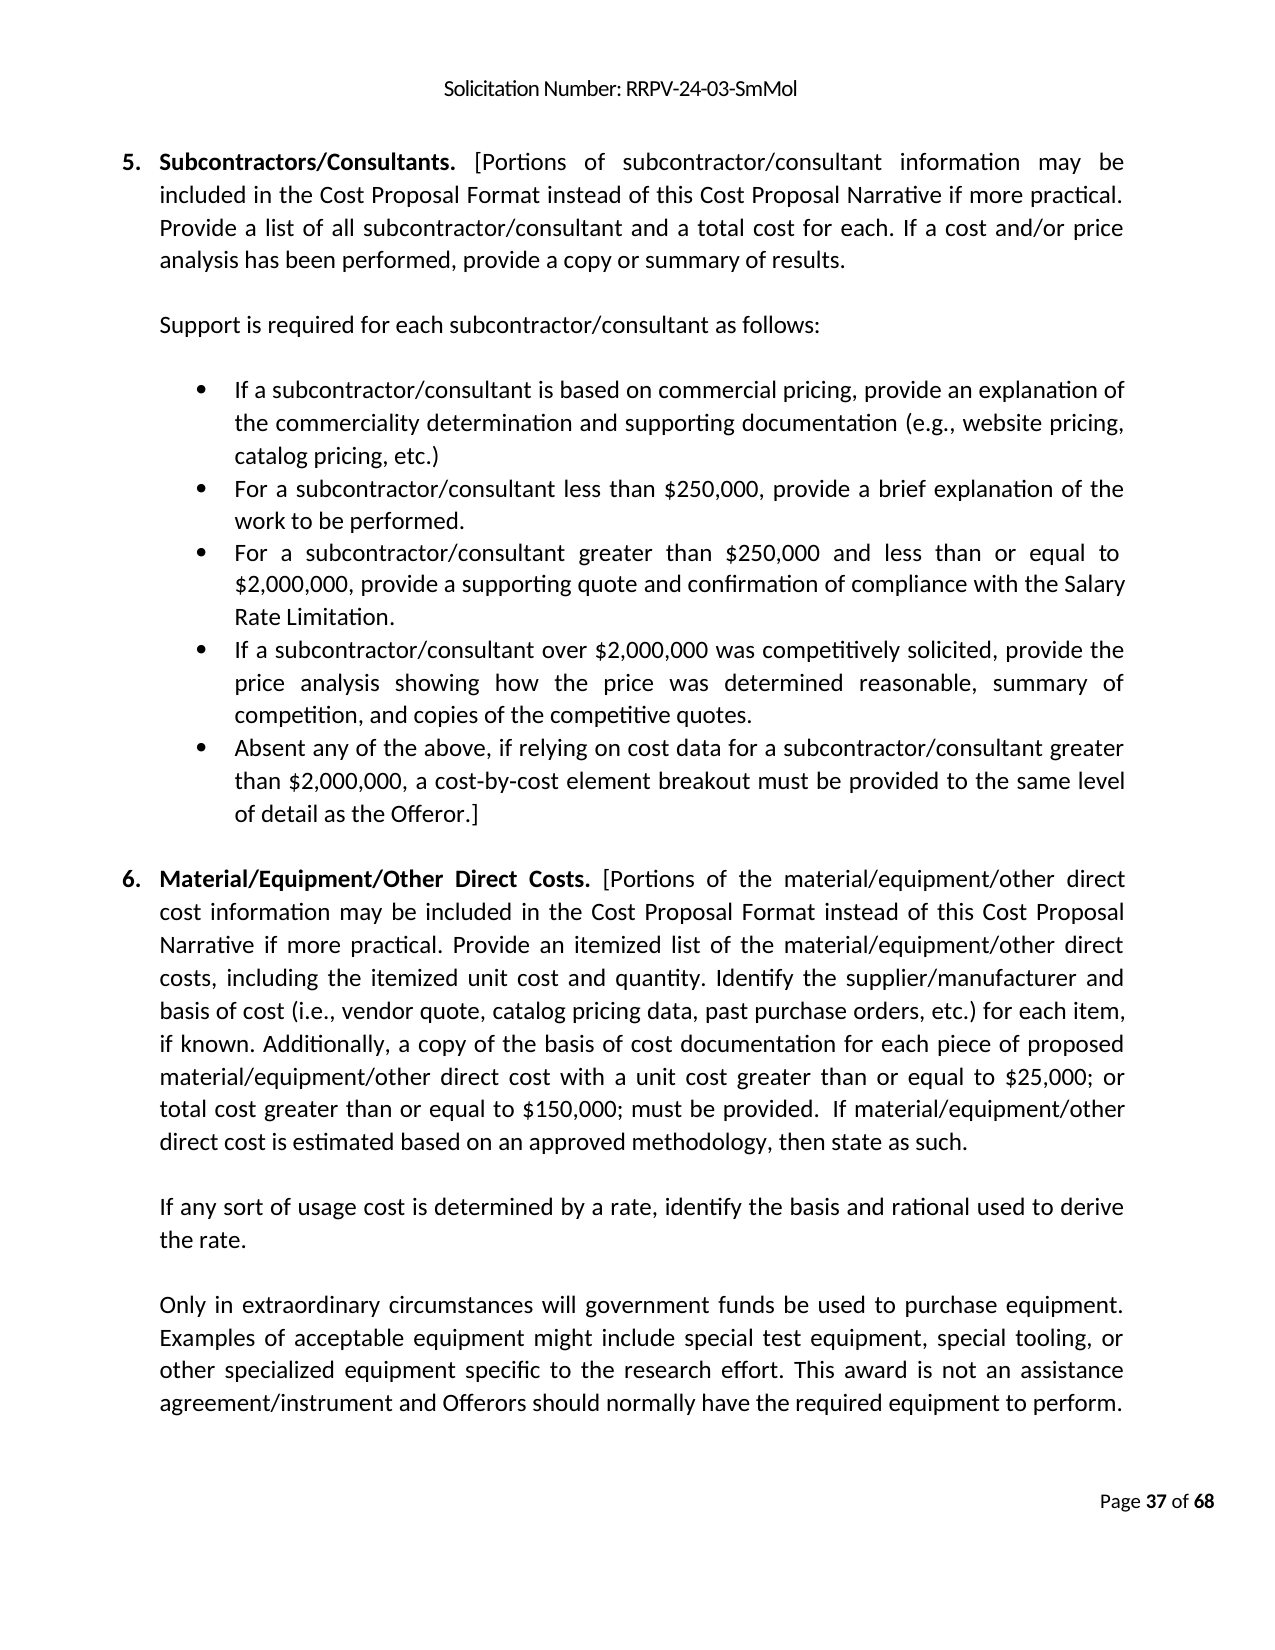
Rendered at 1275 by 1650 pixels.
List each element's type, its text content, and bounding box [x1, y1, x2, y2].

text $2,000,000, provide a supporting quote and confirmation of compliance with the Salary Rate Limitation. [234, 568, 1125, 631]
list Absent any of the above, if relying on cost data for a subcontractor/consultant greater than $2,000,000, a cost‐by‐cost element breakout must be provided to the same level of detail as the Offeror.] [197, 733, 1125, 829]
list Subcontractors/Consultants. [Portions of subcontractor/consultant information may be included in the Cost Proposal Format instead of this Cost Proposal Narrative if more practical. Provide a list of all subcontractor/consultant and a total cost for each. If a cost and/or price analysis has been performed, provide a copy or summary of results. [122, 146, 1125, 275]
list For a subcontractor/consultant greater than $250,000 and less than or equal to [197, 537, 1219, 568]
text If any sort of usage cost is determined by a rate, identify the basis and rational used to derive the rate. [159, 1191, 1125, 1254]
text Only in extraordinary circumstances will government funds be used to purchase equipment. Examples of acceptable equipment might include special test equipment, special tooling, or other specialized equipment specific to the research effort. This award is not an assistance agreement/instrument and Offerors should normally have the required equipment to perform. [159, 1289, 1125, 1418]
text Support is required for each subcontractor/consultant as follows: [159, 309, 1219, 340]
list If a subcontractor/consultant is based on commercial pricing, provide an explanation of the commerciality determination and supporting documentation (e.g., website pricing, catalog pricing, etc.) [197, 374, 1125, 471]
list If a subcontractor/consultant over $2,000,000 was competitively solicited, provide the price analysis showing how the price was determined reasonable, summary of competition, and copies of the competitive quotes. [197, 634, 1125, 730]
list For a subcontractor/consultant less than $250,000, provide a brief explanation of the work to be performed. [197, 473, 1125, 536]
list Material/Equipment/Other Direct Costs. [Portions of the material/equipment/other direct cost information may be included in the Cost Proposal Format instead of this Cost Proposal Narrative if more practical. Provide an itemized list of the material/equipment/other direct costs, including the itemized unit cost and quantity. Identify the supplier/manufacturer and basis of cost (i.e., vendor quote, catalog pricing data, past purchase orders, etc.) for each item, if known. Additionally, a copy of the basis of cost documentation for each piece of proposed material/equipment/other direct cost with a unit cost greater than or equal to $25,000; or total cost greater than or equal to $150,000; must be provided. If material/equipment/other direct cost is estimated based on an approved methodology, then state as such. [122, 863, 1125, 1157]
